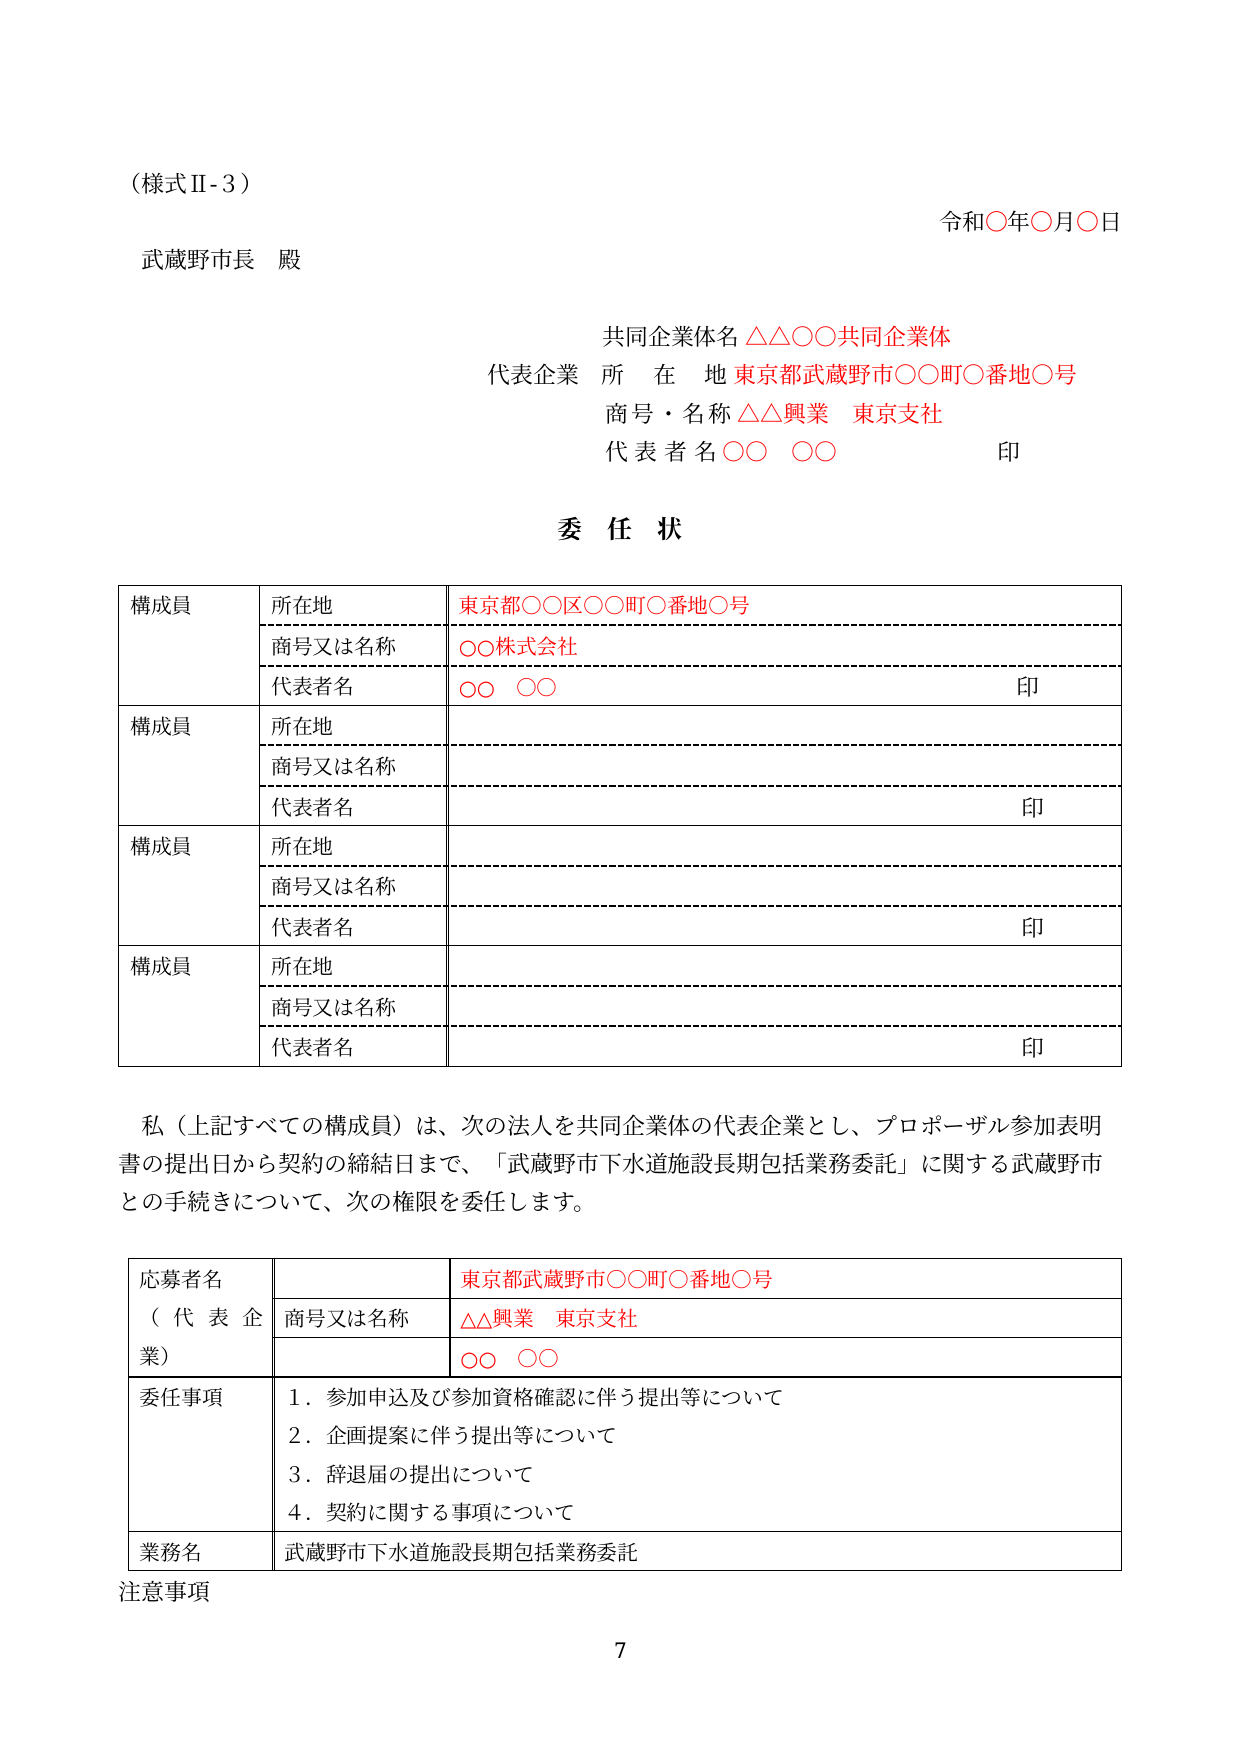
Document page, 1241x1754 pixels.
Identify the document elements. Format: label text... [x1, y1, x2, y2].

table_cell 商号又は名称 [260, 624, 446, 664]
table_cell [449, 985, 1121, 1025]
text 武蔵野市長 殿 [118, 240, 1122, 278]
table_cell 所在地 [260, 826, 446, 864]
table_cell ○○株式会社 [449, 624, 1121, 664]
table_cell 商号又は名称 [260, 744, 446, 785]
table_cell [449, 744, 1121, 785]
table_header 東京都武蔵野市○○町○番地○号 [451, 1259, 1121, 1298]
table_cell 構成員 [119, 706, 259, 825]
table_cell 印 [449, 1025, 1121, 1066]
table_header 構成員 [119, 586, 259, 705]
table_cell 代表者名 [260, 785, 446, 825]
table_header [275, 1259, 449, 1298]
table_cell 委任事項 [129, 1378, 272, 1531]
text 令和〇年〇月〇日 [118, 201, 1122, 240]
table_cell 印 [449, 905, 1121, 945]
table_cell 商号又は名称 [275, 1299, 449, 1337]
table_cell 所在地 [260, 706, 446, 744]
table_cell １．参加申込及び参加資格確認に伴う提出等について ２．企画提案に伴う提出等について ３．辞退届の提出について ４．契約に関する事項について [275, 1378, 1121, 1531]
table_cell 業務名 [129, 1532, 272, 1570]
table_cell 商号又は名称 [260, 985, 446, 1025]
table_cell [449, 706, 1121, 744]
table_cell △△興業 東京支社 [451, 1299, 1121, 1337]
table_cell [449, 826, 1121, 864]
text 代表者名 ○○ ○○ 印 [118, 431, 1107, 470]
text 注意事項 [118, 1571, 1122, 1609]
table_header 東京都○○区○○町○番地○号 [449, 586, 1121, 624]
text 私（上記すべての構成員）は、次の法人を共同企業体の代表企業とし、プロポーザル参加表明書の提出日から契約の締結日まで、「武蔵野市下水道施設長期包括業務委託」に関する武蔵野市との手続きについて、次の権限を委任します。 [118, 1105, 1122, 1220]
text 商号・名称 △△興業 東京支社 [118, 393, 1107, 431]
table_cell 構成員 [119, 826, 259, 945]
table_cell [449, 946, 1121, 985]
text 委 任 状 [118, 508, 1122, 546]
table_header 応募者名 （代表企業） [129, 1259, 272, 1376]
table_cell 代表者名 [260, 665, 446, 705]
table_cell 所在地 [260, 946, 446, 985]
table_cell 代表者名 [260, 1025, 446, 1066]
text （様式Ⅱ-３） [118, 163, 1122, 201]
table_cell ○○ ○○ 印 [449, 665, 1121, 705]
table_cell [449, 865, 1121, 905]
table_cell 代表者名 [260, 905, 446, 945]
text 共同企業体名 △△○○共同企業体 [118, 316, 1107, 355]
table_cell ○○ ○○ [451, 1338, 1121, 1376]
table_cell 商号又は名称 [260, 865, 446, 905]
table_cell [275, 1338, 449, 1376]
table_cell 構成員 [119, 946, 259, 1066]
table_header 所在地 [260, 586, 446, 624]
text 代表企業 所 在 地 東京都武蔵野市○○町○番地○号 [118, 355, 1107, 393]
table_cell 武蔵野市下水道施設長期包括業務委託 [275, 1532, 1121, 1570]
table_cell 印 [449, 785, 1121, 825]
